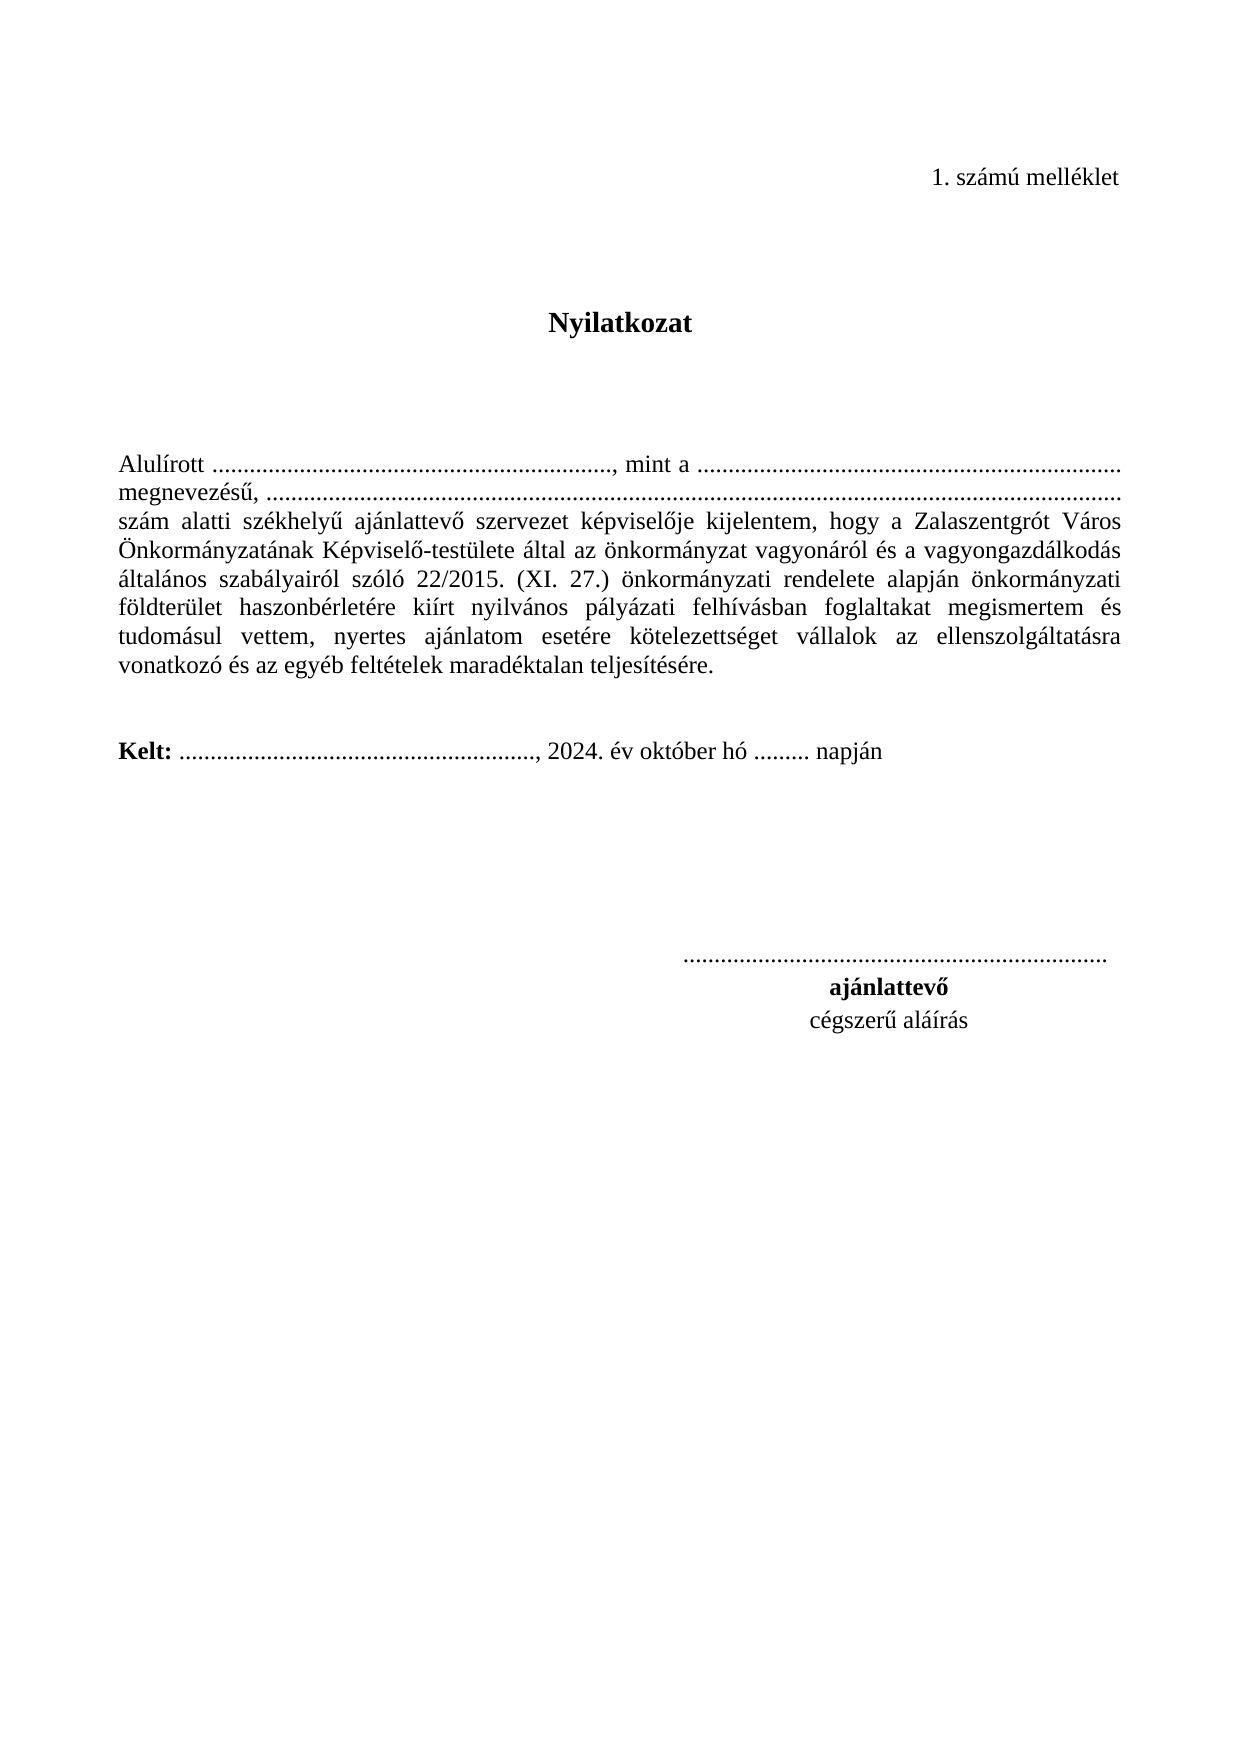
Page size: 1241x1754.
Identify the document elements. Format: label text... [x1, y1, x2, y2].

text Alulírott ................................................................, mint a .................................................................... megnevezésű, ......................................................................................................................................... szám alatti székhelyű ajánlattevő szervezet képviselője kijelentem, hogy a Zalaszentgrót Város Önkormányzatának Képviselő-testülete által az önkormányzat vagyonáról és a vagyongazdálkodás általános szabályairól szóló 22/2015. (XI. 27.) önkormányzati rendelete alapján önkormányzati földterület haszonbérletére kiírt nyilvános pályázati felhívásban foglaltakat megismertem és tudomásul vettem, nyertes ajánlatom esetére kötelezettséget vállalok az ellenszolgáltatásra vonatkozó és az egyéb feltételek maradéktalan teljesítésére. [118, 449, 1122, 679]
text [634, 162, 1122, 191]
text .................................................................... [118, 939, 1122, 967]
text Nyilatkozat [118, 306, 1122, 339]
text Kelt: ........................................................., 2024. év október hó ......... napján [118, 736, 1122, 765]
text cégszerű aláírás [118, 1005, 1122, 1033]
text ajánlattevő [118, 972, 1122, 1001]
